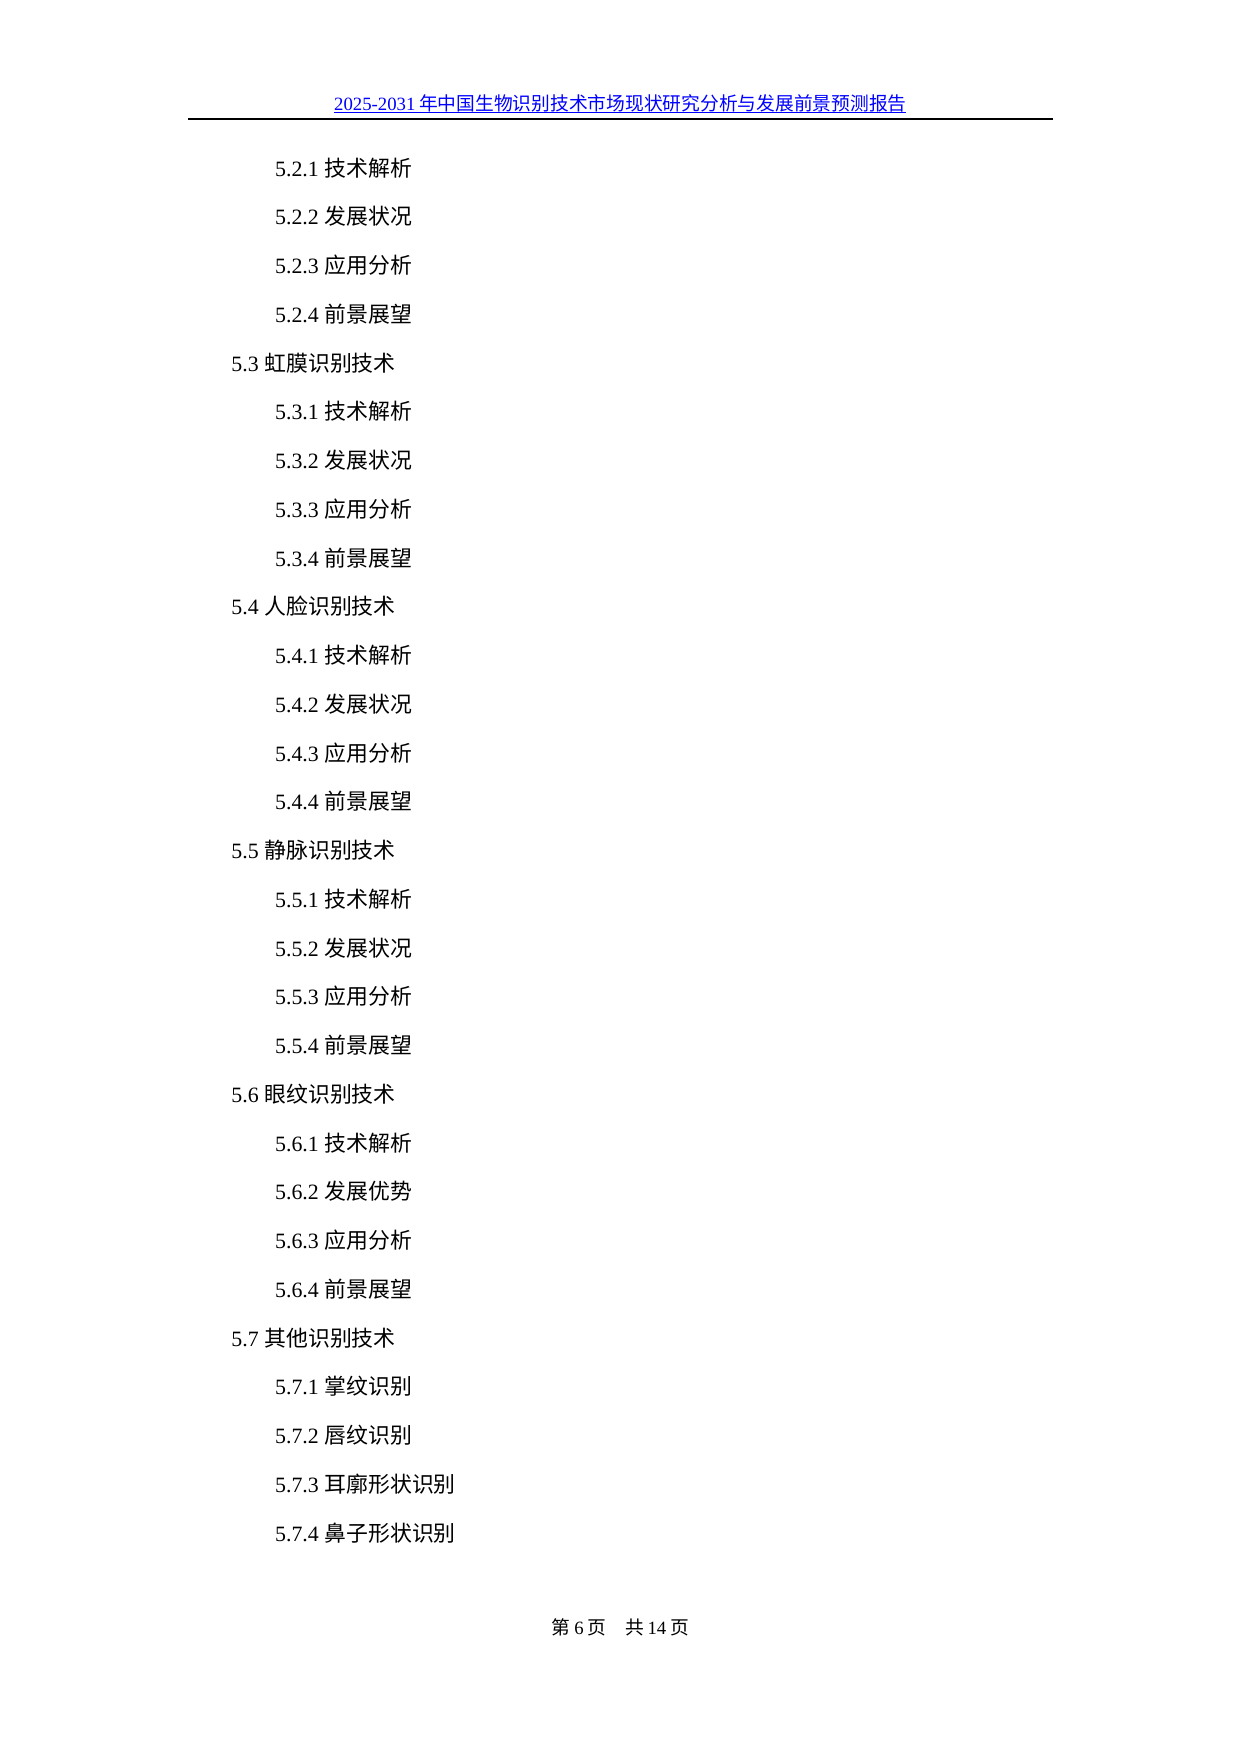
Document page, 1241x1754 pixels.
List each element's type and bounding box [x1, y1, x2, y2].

text [187, 150, 1053, 1548]
